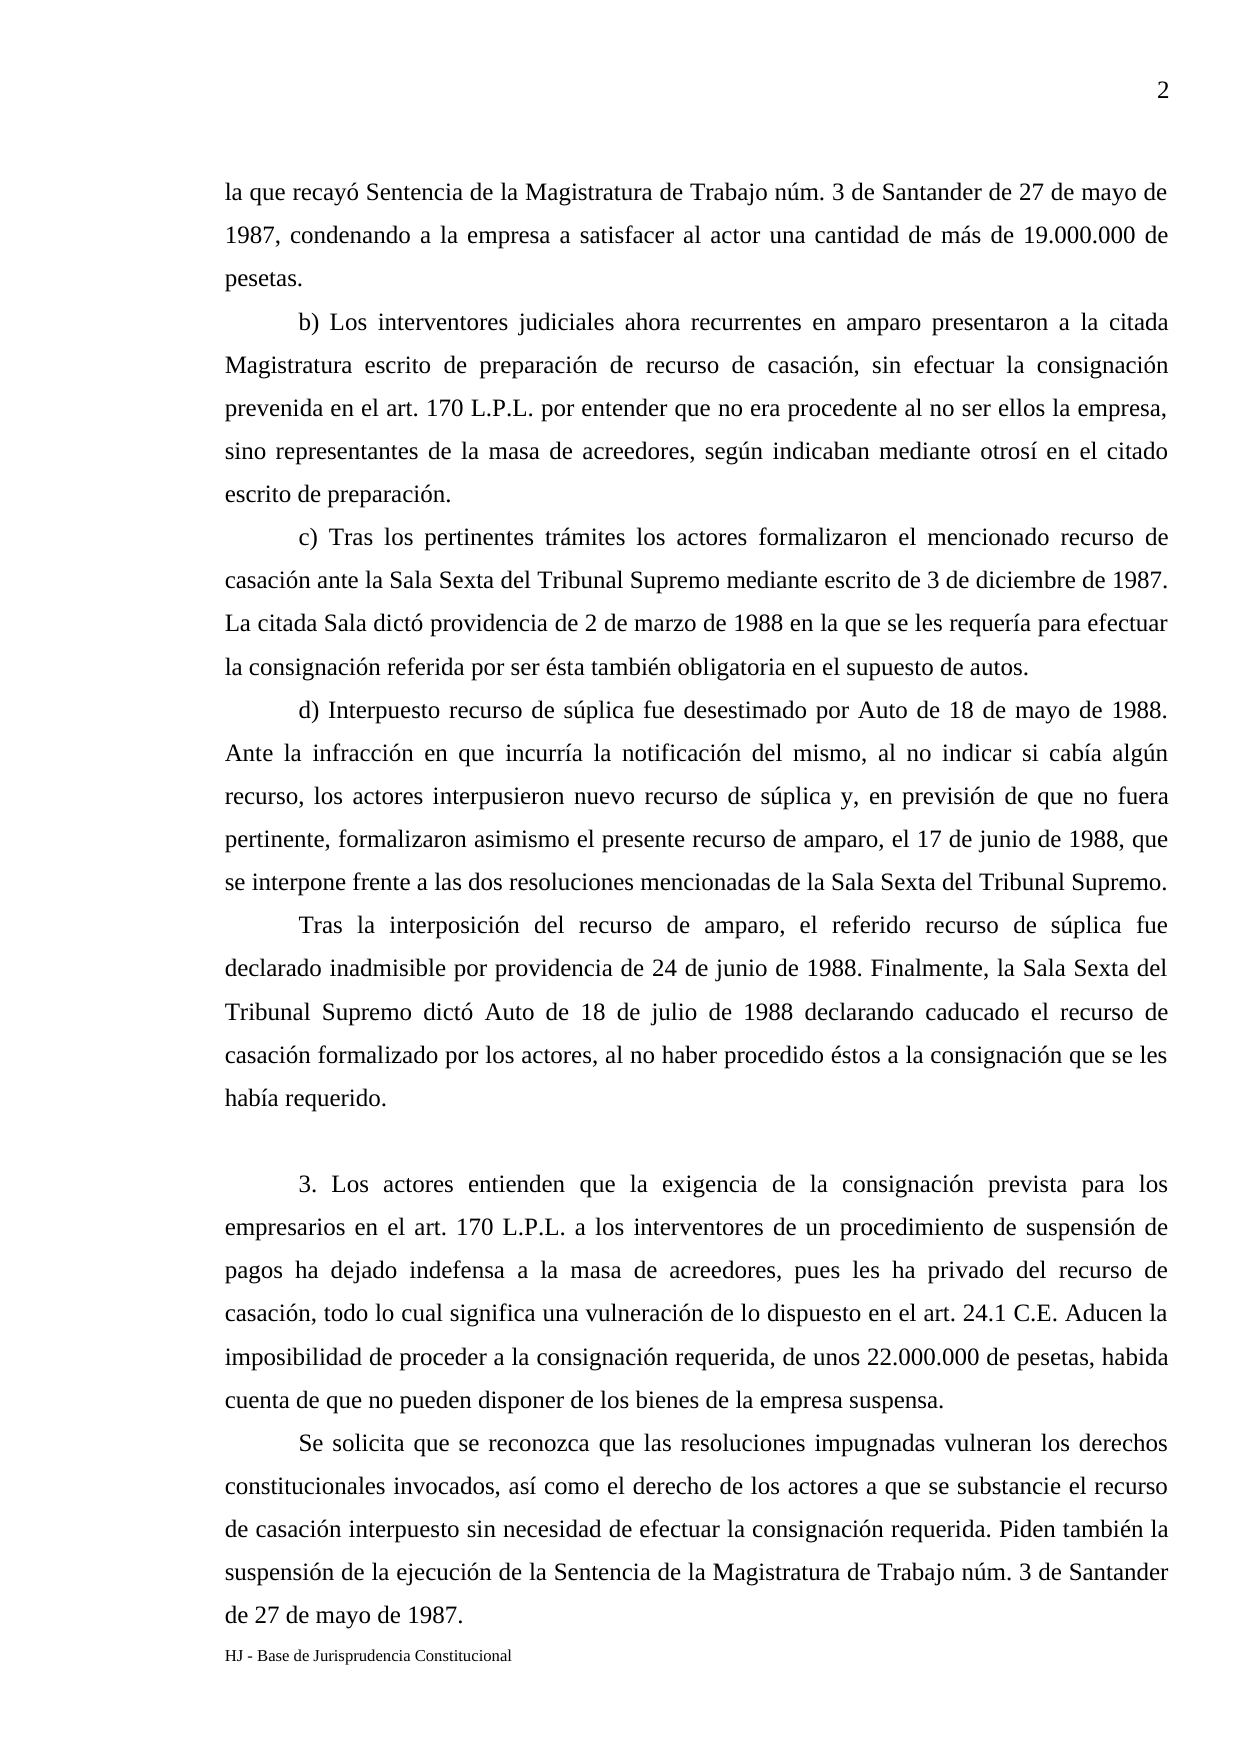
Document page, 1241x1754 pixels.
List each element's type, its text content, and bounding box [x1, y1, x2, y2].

text d) Interpuesto recurso de súplica fue desestimado por Auto de 18 de mayo de 1988. Ante la infracción en que incurría la notificación del mismo, al no indicar si cabía algún recurso, los actores interpusieron nuevo recurso de súplica y, en previsión de que no fuera pertinente, formalizaron asimismo el presente recurso de amparo, el 17 de junio de 1988, que se interpone frente a las dos resoluciones mencionadas de la Sala Sexta del Tribunal Supremo. [224, 695, 1169, 896]
text Se solicita que se reconozca que las resoluciones impugnadas vulneran los derechos constitucionales invocados, así como el derecho de los actores a que se substancie el recurso de casación interpuesto sin necesidad de efectuar la consignación requerida. Piden también la suspensión de la ejecución de la Sentencia de la Magistratura de Trabajo núm. 3 de Santander de 27 de mayo de 1987. [224, 1428, 1169, 1629]
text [224, 177, 1169, 292]
text c) Tras los pertinentes trámites los actores formalizaron el mencionado recurso de casación ante la Sala Sexta del Tribunal Supremo mediante escrito de 3 de diciembre de 1987. La citada Sala dictó providencia de 2 de marzo de 1988 en la que se les requería para efectuar la consignación referida por ser ésta también obligatoria en el supuesto de autos. [224, 522, 1169, 680]
text Tras la interposición del recurso de amparo, el referido recurso de súplica fue declarado inadmisible por providencia de 24 de junio de 1988. Finalmente, la Sala Sexta del Tribunal Supremo dictó Auto de 18 de julio de 1988 declarando caducado el recurso de casación formalizado por los actores, al no haber procedido éstos a la consignación que se les había requerido. [224, 910, 1169, 1112]
text b) Los interventores judiciales ahora recurrentes en amparo presentaron a la citada Magistratura escrito de preparación de recurso de casación, sin efectuar la consignación prevenida en el art. 170 L.P.L. por entender que no era procedente al no ser ellos la empresa, sino representantes de la masa de acreedores, según indicaban mediante otrosí en el citado escrito de preparación. [224, 307, 1169, 508]
text 3. Los actores entienden que la exigencia de la consignación prevista para los empresarios en el art. 170 L.P.L. a los interventores de un procedimiento de suspensión de pagos ha dejado indefensa a la masa de acreedores, pues les ha privado del recurso de casación, todo lo cual significa una vulneración de lo dispuesto en el art. 24.1 C.E. Aducen la imposibilidad de proceder a la consignación requerida, de unos 22.000.000 de pesetas, habida cuenta de que no pueden disponer de los bienes de la empresa suspensa. [224, 1169, 1169, 1413]
